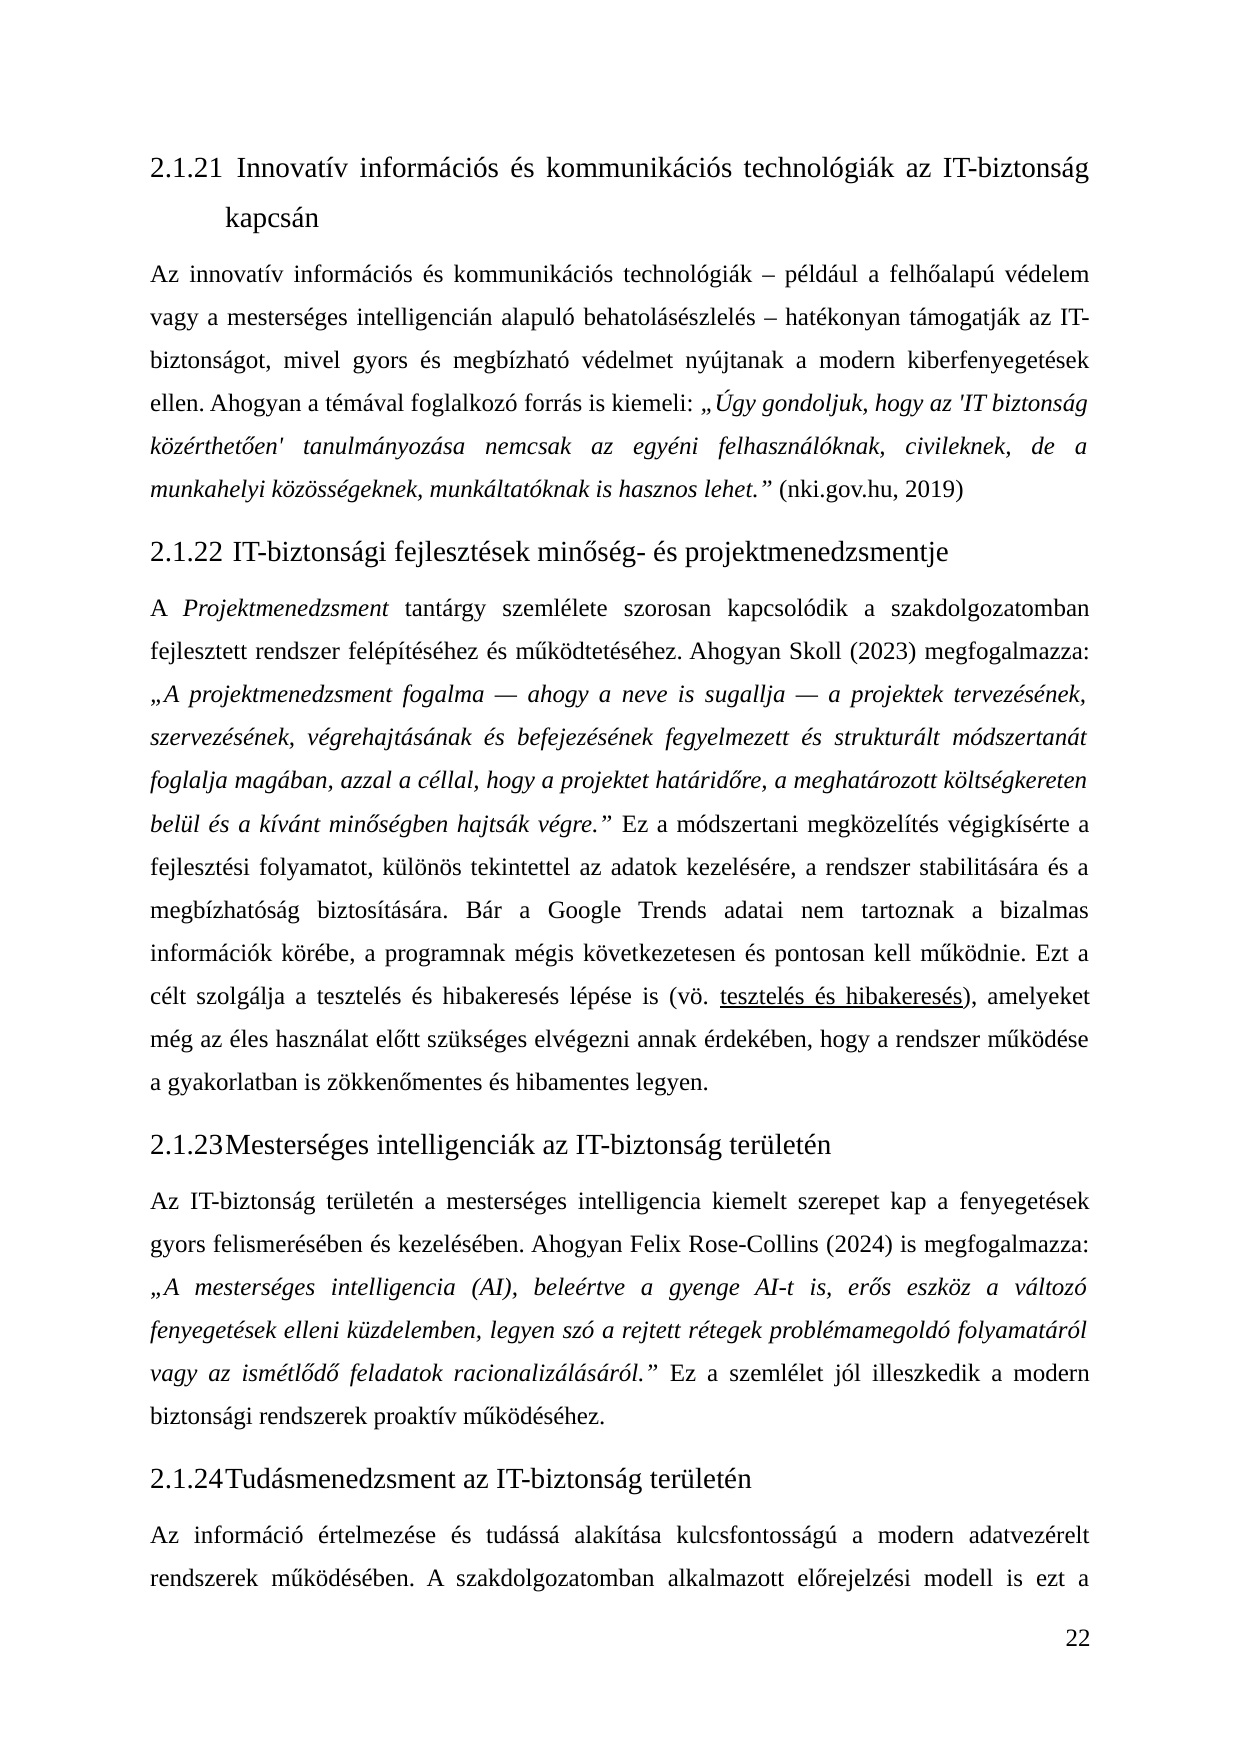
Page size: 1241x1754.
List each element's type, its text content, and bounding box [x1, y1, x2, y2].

subtitle Innovatív információs és kommunikációs technológiák az IT-biztonság kapcsán [150, 150, 1090, 234]
subtitle Mesterséges intelligenciák az IT-biztonság területén [150, 1127, 1090, 1161]
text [150, 1520, 1090, 1592]
text Az IT-biztonság területén a mesterséges intelligencia kiemelt szerepet kap a fenyegetések gyors felismerésében és kezelésében. Ahogyan Felix Rose-Collins (2024) is megfogalmazza: „A mesterséges intelligencia (AI), beleértve a gyenge AI-t is, erős eszköz a változó fenyegetések elleni küzdelemben, legyen szó a rejtett rétegek problémamegoldó folyamatáról vagy az ismétlődő feladatok racionalizálásáról.” Ez a szemlélet jól illeszkedik a modern biztonsági rendszerek proaktív működéséhez. [150, 1186, 1090, 1430]
subtitle IT-biztonsági fejlesztések minőség- és projektmenedzsmentje [150, 534, 1090, 568]
text Az innovatív információs és kommunikációs technológiák – például a felhőalapú védelem vagy a mesterséges intelligencián alapuló behatolásészlelés – hatékonyan támogatják az IT-biztonságot, mivel gyors és megbízható védelmet nyújtanak a modern kiberfenyegetések ellen. Ahogyan a témával foglalkozó forrás is kiemeli: „Úgy gondoljuk, hogy az 'IT biztonság közérthetően' tanulmányozása nemcsak az egyéni felhasználóknak, civileknek, de a munkahelyi közösségeknek, munkáltatóknak is hasznos lehet.” (nki.gov.hu, 2019) [150, 259, 1090, 503]
subtitle Tudásmenedzsment az IT-biztonság területén [150, 1461, 1090, 1495]
text A Projektmenedzsment tantárgy szemlélete szorosan kapcsolódik a szakdolgozatomban fejlesztett rendszer felépítéséhez és működtetéséhez. Ahogyan Skoll (2023) megfogalmazza: „A projektmenedzsment fogalma — ahogy a neve is sugallja — a projektek tervezésének, szervezésének, végrehajtásának és befejezésének fegyelmezett és strukturált módszertanát foglalja magában, azzal a céllal, hogy a projektet határidőre, a meghatározott költségkereten belül és a kívánt minőségben hajtsák végre.” Ez a módszertani megközelítés végigkísérte a fejlesztési folyamatot, különös tekintettel az adatok kezelésére, a rendszer stabilitására és a megbízhatóság biztosítására. Bár a Google Trends adatai nem tartoznak a bizalmas információk körébe, a programnak mégis következetesen és pontosan kell működnie. Ezt a célt szolgálja a tesztelés és hibakeresés lépése is (vö. tesztelés és hibakeresés), amelyeket még az éles használat előtt szükséges elvégezni annak érdekében, hogy a rendszer működése a gyakorlatban is zökkenőmentes és hibamentes legyen. [150, 593, 1090, 1096]
